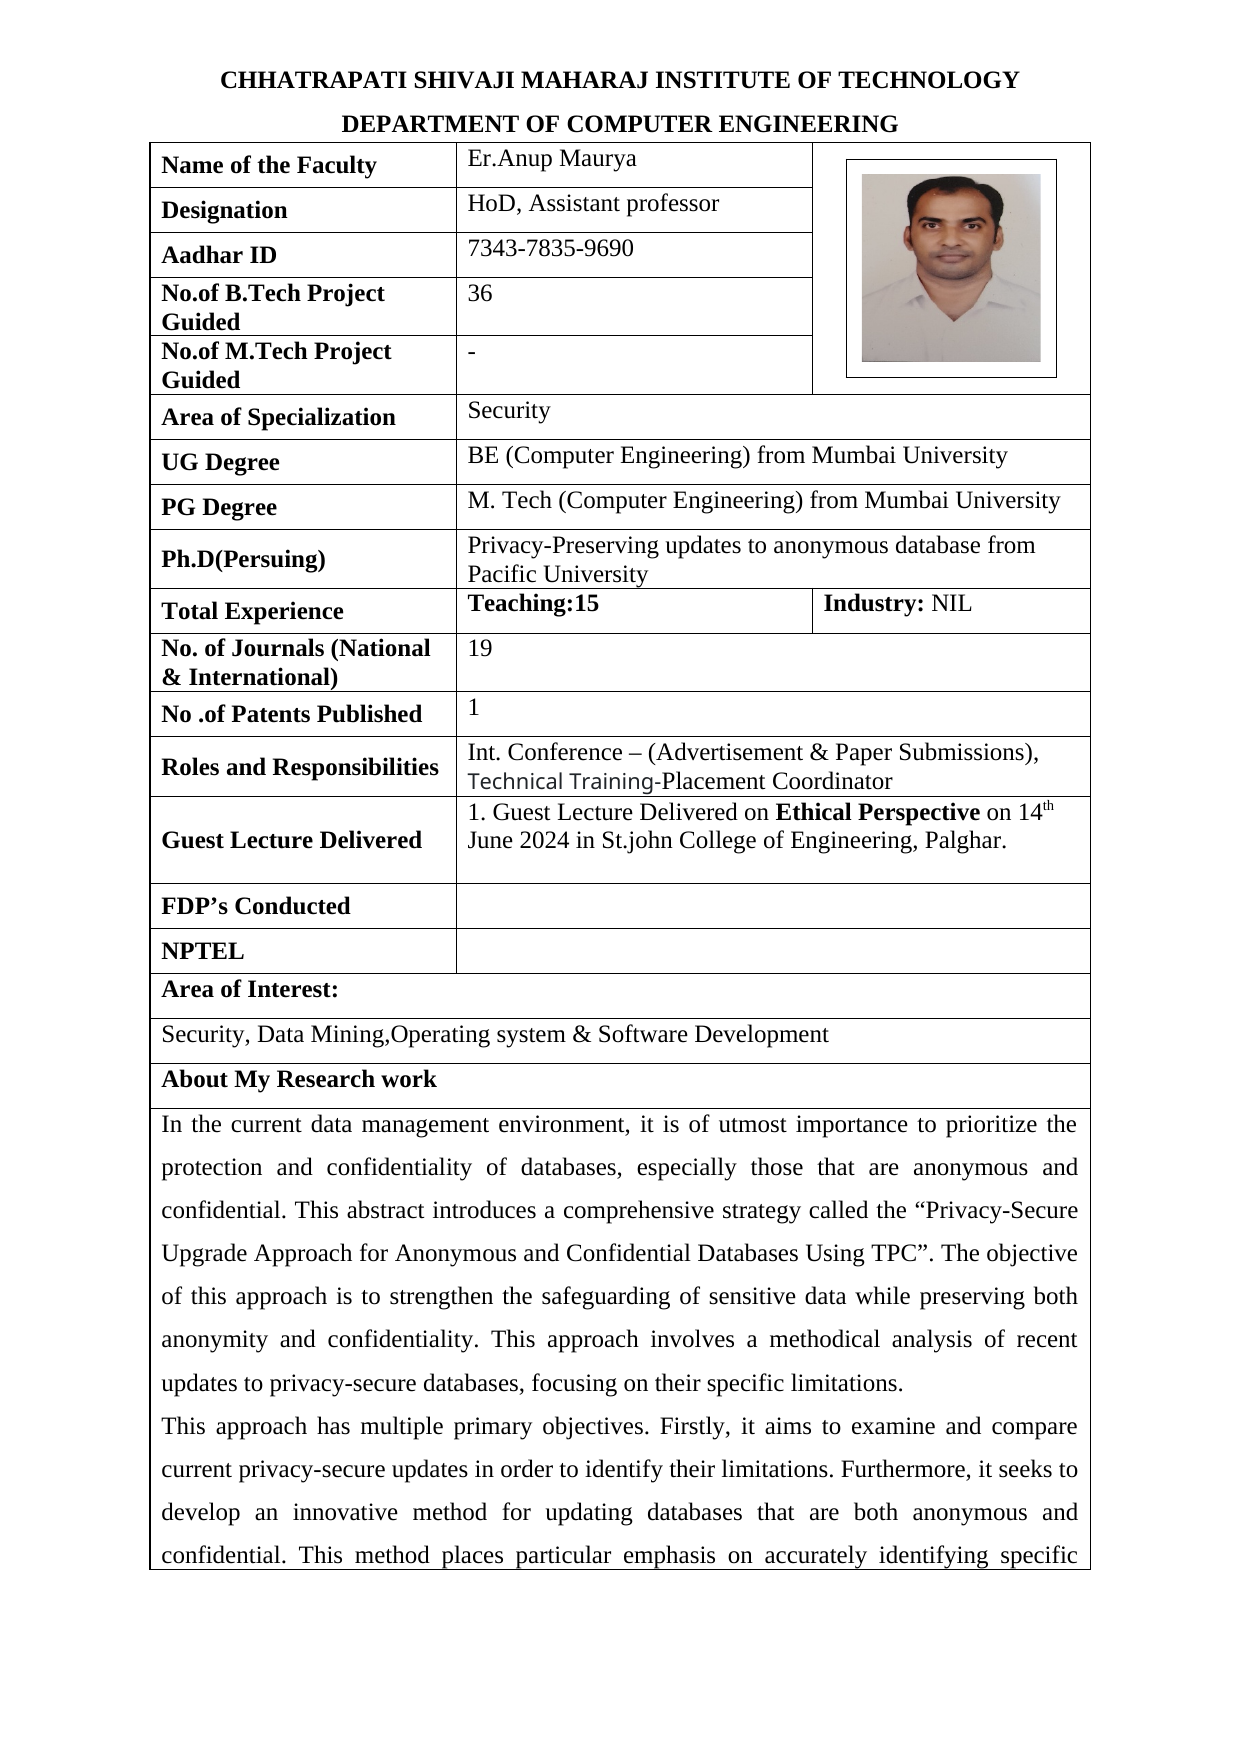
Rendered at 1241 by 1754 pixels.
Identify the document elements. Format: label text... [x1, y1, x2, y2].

table_cell Industry: NIL [813, 589, 1090, 632]
table_cell Guest Lecture Delivered [151, 797, 456, 883]
table_cell Total Experience [151, 589, 456, 632]
table_cell No.of B.Tech Project Guided [151, 278, 456, 335]
table_cell 7343-7835-9690 [457, 233, 812, 277]
table_cell FDP’s Conducted [151, 884, 456, 928]
text DEPARTMENT OF COMPUTER ENGINEERING [150, 109, 1090, 137]
table_cell No.of M.Tech Project Guided [151, 336, 456, 394]
table_cell Teaching:15 [457, 589, 812, 632]
table_cell Security, Data Mining,Operating system & Software Development [151, 1019, 1090, 1063]
table_cell PG Degree [151, 485, 456, 529]
table_cell BE (Computer Engineering) from Mumbai University [457, 440, 1090, 484]
table_cell UG Degree [151, 440, 456, 484]
table_cell 36 [457, 278, 812, 335]
table_cell Area of Specialization [151, 395, 456, 439]
text CHHATRAPATI SHIVAJI MAHARAJ INSTITUTE OF TECHNOLOGY [150, 66, 1090, 94]
table_cell Ph.D(Persuing) [151, 530, 456, 587]
table_cell [457, 929, 1090, 973]
table_header Er.Anup Maurya [457, 143, 812, 187]
table_cell No. of Journals (National & International) [151, 634, 456, 691]
table_cell 1. Guest Lecture Delivered on Ethical Perspective on 14th June 2024 in St.john College of Engineering, Palghar. [457, 797, 1090, 883]
table_cell M. Tech (Computer Engineering) from Mumbai University [457, 485, 1090, 529]
picture [861, 174, 1041, 362]
table_cell No .of Patents Published [151, 692, 456, 736]
table_header [813, 143, 1090, 394]
table_cell HoD, Assistant professor [457, 188, 812, 232]
table_cell Designation [151, 188, 456, 232]
table_header Name of the Faculty [151, 143, 456, 187]
table_cell Area of Interest: [151, 974, 1090, 1018]
table_cell NPTEL [151, 929, 456, 973]
table_cell - [457, 336, 812, 394]
table_cell Privacy-Preserving updates to anonymous database from Pacific University [457, 530, 1090, 587]
table_cell Security [457, 395, 1090, 439]
table_cell Aadhar ID [151, 233, 456, 277]
table_cell [457, 884, 1090, 928]
table_cell 19 [457, 634, 1090, 691]
table_cell 1 [457, 692, 1090, 736]
table_cell Roles and Responsibilities [151, 737, 456, 796]
table_cell About My Research work [151, 1064, 1090, 1108]
table_cell Int. Conference – (Advertisement & Paper Submissions), Technical Training-Placement Coordinator [457, 737, 1090, 796]
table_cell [151, 1109, 1090, 1569]
